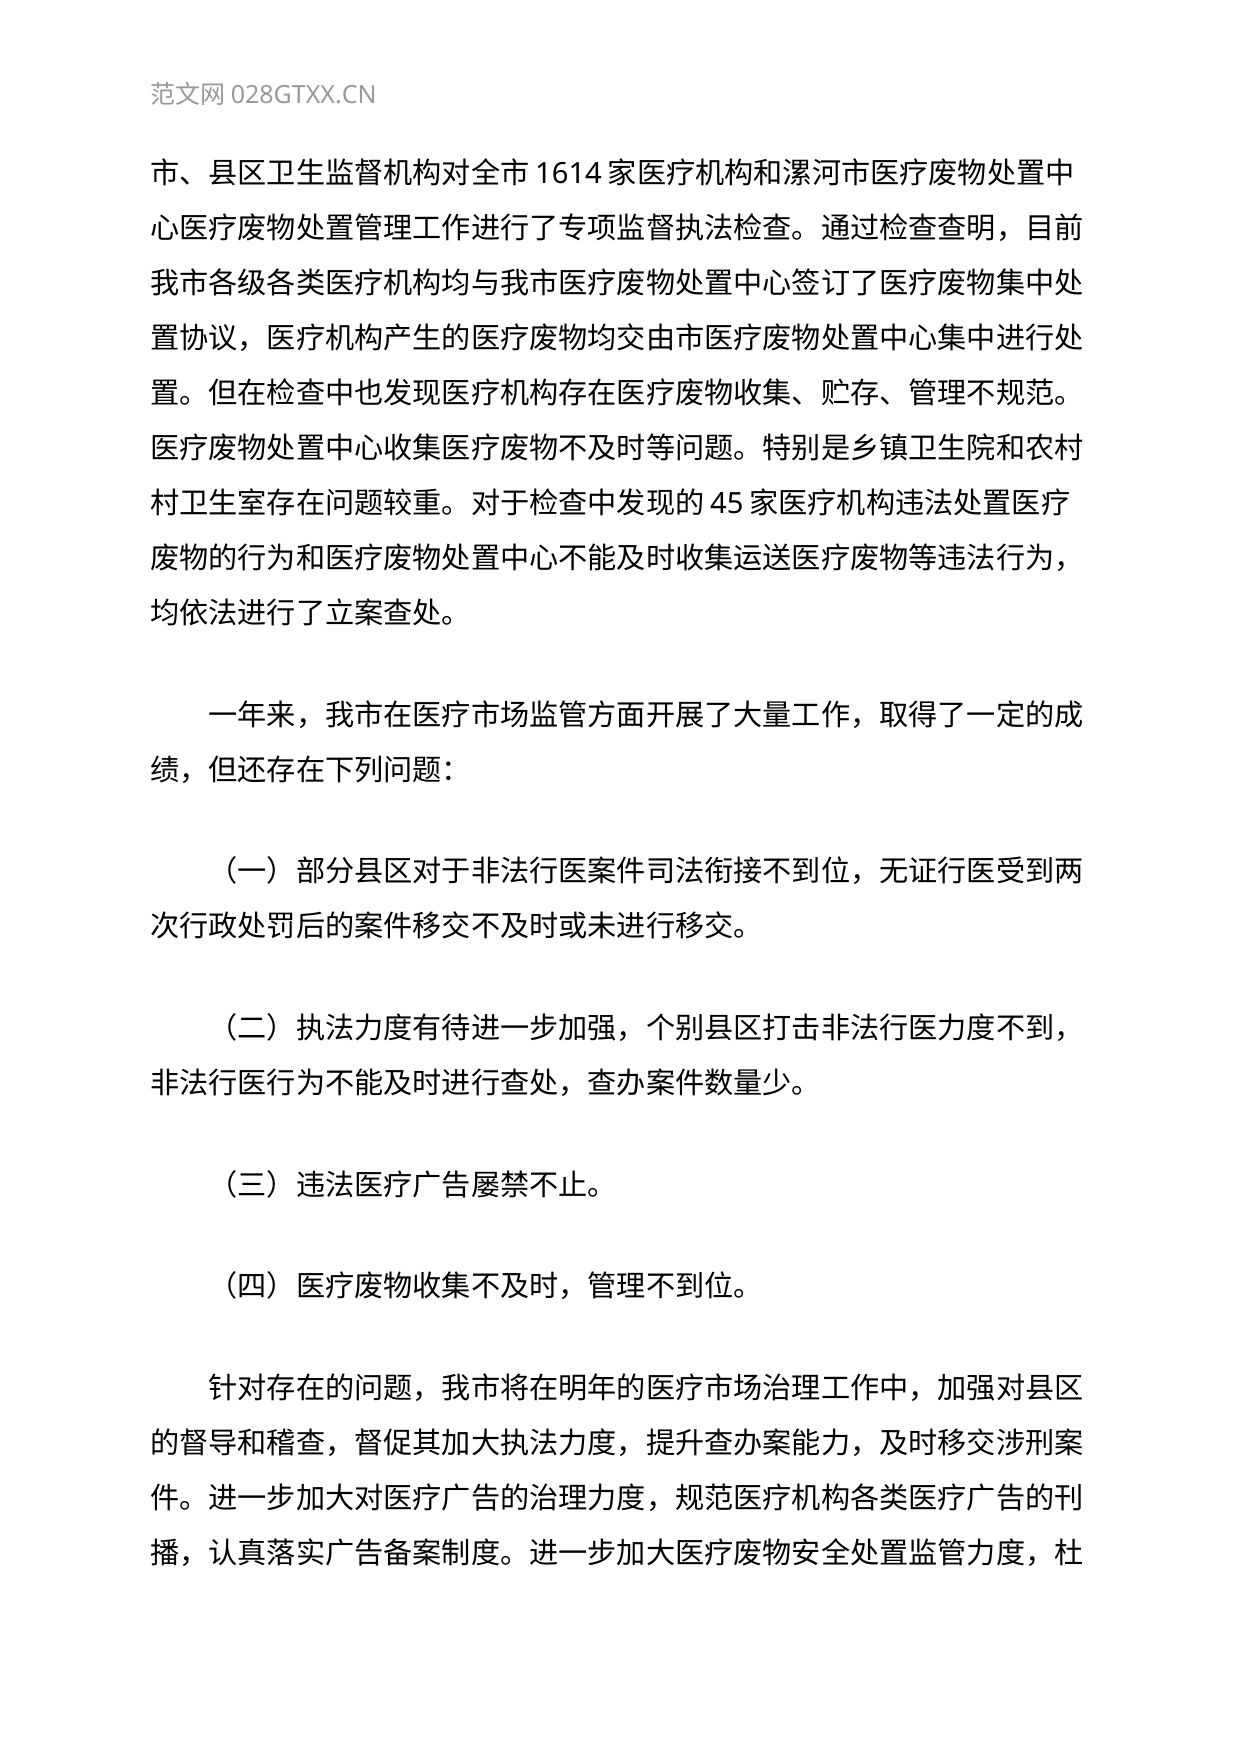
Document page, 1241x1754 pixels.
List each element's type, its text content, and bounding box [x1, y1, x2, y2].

text （二）执法力度有待进一步加强，个别县区打击非法行医力度不到，非法行医行为不能及时进行查处，查办案件数量少。 [150, 1004, 1090, 1102]
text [150, 150, 1090, 632]
text （一）部分县区对于非法行医案件司法衔接不到位，无证行医受到两次行政处罚后的案件移交不及时或未进行移交。 [150, 848, 1090, 945]
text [150, 1365, 1090, 1572]
text （三）违法医疗广告屡禁不止。 [150, 1161, 1090, 1203]
text （四）医疗废物收集不及时，管理不到位。 [150, 1263, 1090, 1305]
text 一年来，我市在医疗市场监管方面开展了大量工作，取得了一定的成绩，但还存在下列问题： [150, 691, 1090, 788]
